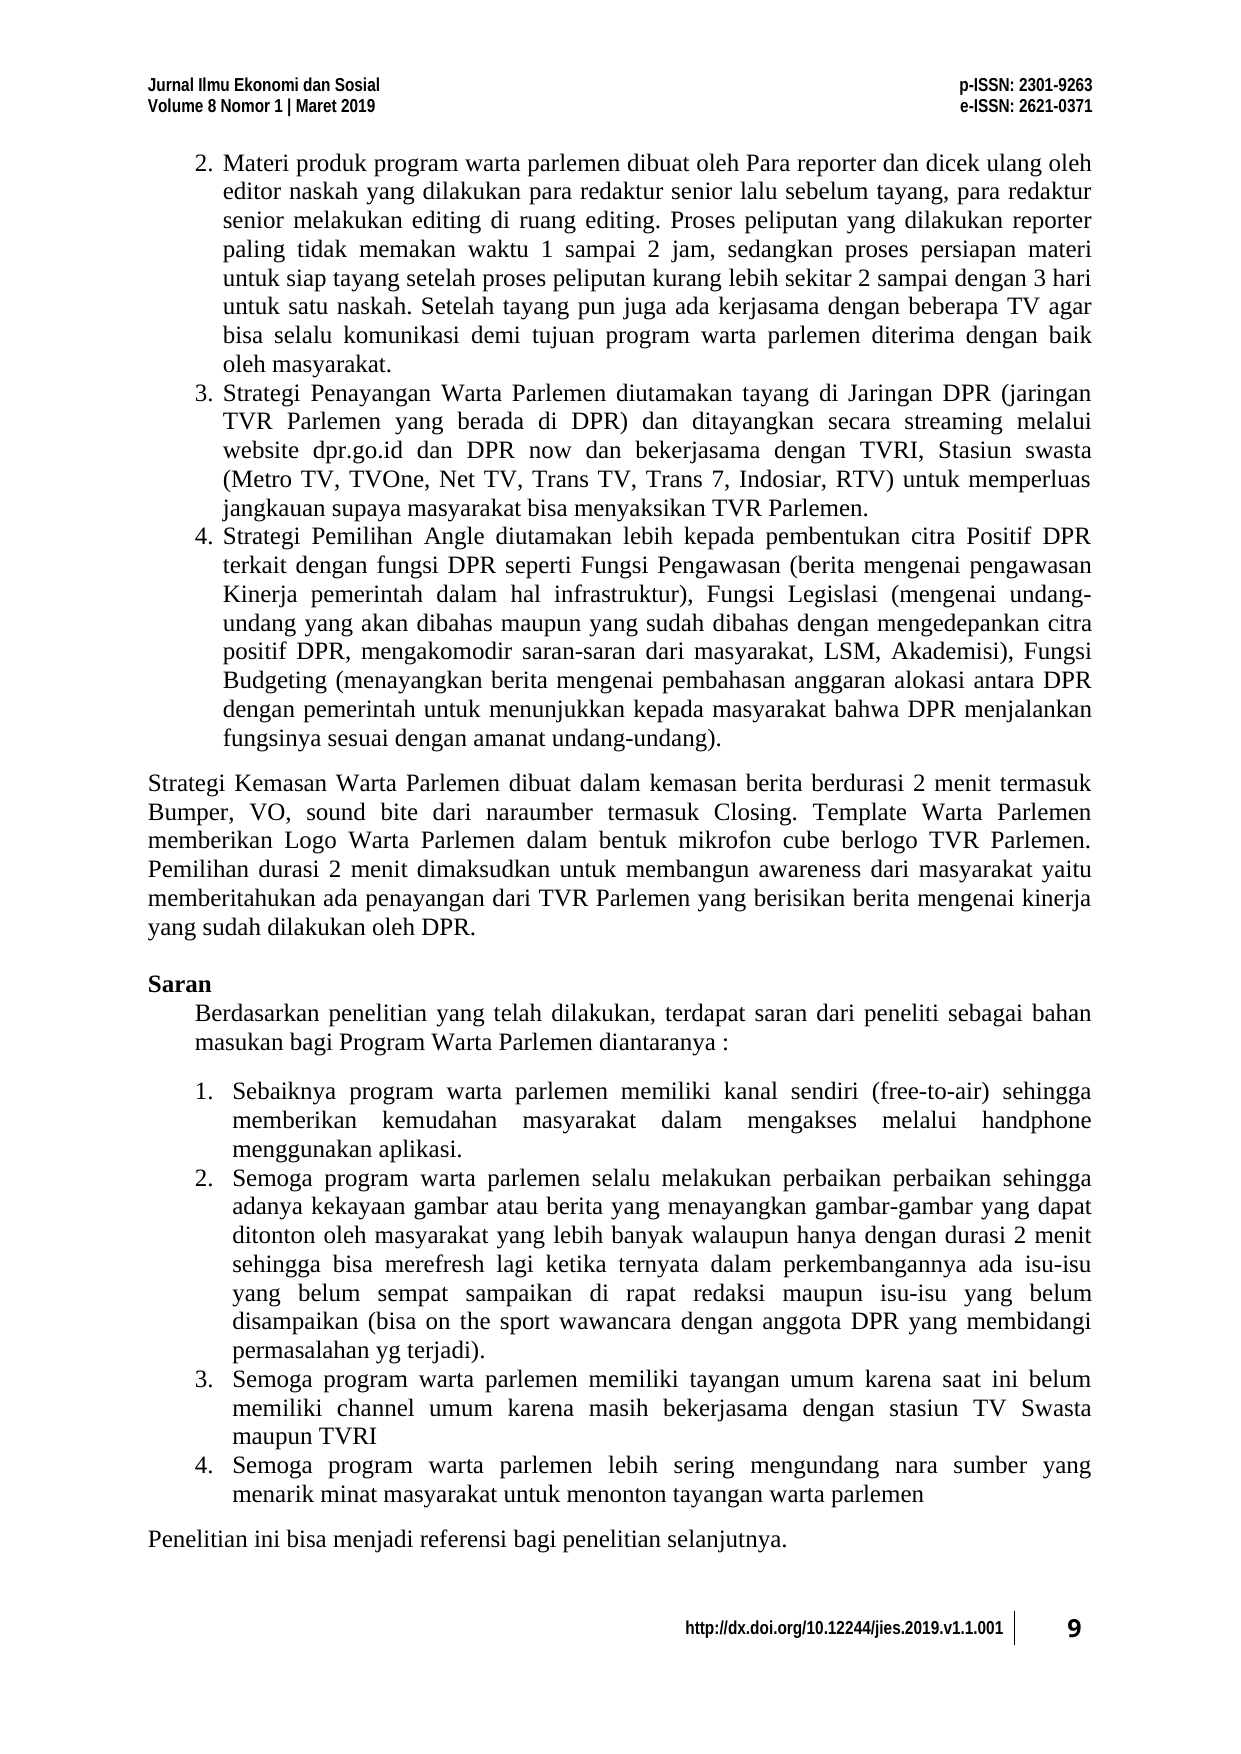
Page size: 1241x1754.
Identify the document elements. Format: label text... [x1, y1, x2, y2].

list Semoga program warta parlemen selalu melakukan perbaikan perbaikan sehingga adanya kekayaan gambar atau berita yang menayangkan gambar-gambar yang dapat ditonton oleh masyarakat yang lebih banyak walaupun hanya dengan durasi 2 menit sehingga bisa merefresh lagi ketika ternyata dalam perkembangannya ada isu-isu yang belum sempat sampaikan di rapat redaksi maupun isu-isu yang belum disampaikan (bisa on the sport wawancara dengan anggota DPR yang membidangi permasalahan yg terjadi). [194, 1163, 1092, 1364]
list Sebaiknya program warta parlemen memiliki kanal sendiri (free-to-air) sehingga memberikan kemudahan masyarakat dalam mengakses melalui handphone menggunakan aplikasi. [194, 1076, 1092, 1163]
list Semoga program warta parlemen lebih sering mengundang nara sumber yang menarik minat masyarakat untuk menonton tayangan warta parlemen [194, 1450, 1092, 1508]
list Semoga program warta parlemen memiliki tayangan umum karena saat ini belum memiliki channel umum karena masih bekerjasama dengan stasiun TV Swasta maupun TVRI [194, 1364, 1092, 1450]
text Strategi Kemasan Warta Parlemen dibuat dalam kemasan berita berdurasi 2 menit termasuk Bumper, VO, sound bite dari naraumber termasuk Closing. Template Warta Parlemen memberikan Logo Warta Parlemen dalam bentuk mikrofon cube berlogo TVR Parlemen. Pemilihan durasi 2 menit dimaksudkan untuk membangun awareness dari masyarakat yaitu memberitahukan ada penayangan dari TVR Parlemen yang berisikan berita mengenai kinerja yang sudah dilakukan oleh DPR. [148, 768, 1092, 941]
text Penelitian ini bisa menjadi referensi bagi penelitian selanjutnya. [148, 1524, 1092, 1553]
text Saran [148, 969, 1092, 998]
list Strategi Pemilihan Angle diutamakan lebih kepada pembentukan citra Positif DPR terkait dengan fungsi DPR seperti Fungsi Pengawasan (berita mengenai pengawasan Kinerja pemerintah dalam hal infrastruktur), Fungsi Legislasi (mengenai undang-undang yang akan dibahas maupun yang sudah dibahas dengan mengedepankan citra positif DPR, mengakomodir saran-saran dari masyarakat, LSM, Akademisi), Fungsi Budgeting (menayangkan berita mengenai pembahasan anggaran alokasi antara DPR dengan pemerintah untuk menunjukkan kepada masyarakat bahwa DPR menjalankan fungsinya sesuai dengan amanat undang-undang). [194, 521, 1092, 751]
list Materi produk program warta parlemen dibuat oleh Para reporter dan dicek ulang oleh editor naskah yang dilakukan para redaktur senior lalu sebelum tayang, para redaktur senior melakukan editing di ruang editing. Proses peliputan yang dilakukan reporter paling tidak memakan waktu 1 sampai 2 jam, sedangkan proses persiapan materi untuk siap tayang setelah proses peliputan kurang lebih sekitar 2 sampai dengan 3 hari untuk satu naskah. Setelah tayang pun juga ada kerjasama dengan beberapa TV agar bisa selalu komunikasi demi tujuan program warta parlemen diterima dengan baik oleh masyarakat. [194, 148, 1092, 378]
list Berdasarkan penelitian yang telah dilakukan, terdapat saran dari peneliti sebagai bahan masukan bagi Program Warta Parlemen diantaranya : [194, 998, 1092, 1056]
list Strategi Penayangan Warta Parlemen diutamakan tayang di Jaringan DPR (jaringan TVR Parlemen yang berada di DPR) dan ditayangkan secara streaming melalui website dpr.go.id dan DPR now dan bekerjasama dengan TVRI, Stasiun swasta (Metro TV, TVOne, Net TV, Trans TV, Trans 7, Indosiar, RTV) untuk memperluas jangkauan supaya masyarakat bisa menyaksikan TVR Parlemen. [194, 378, 1092, 521]
